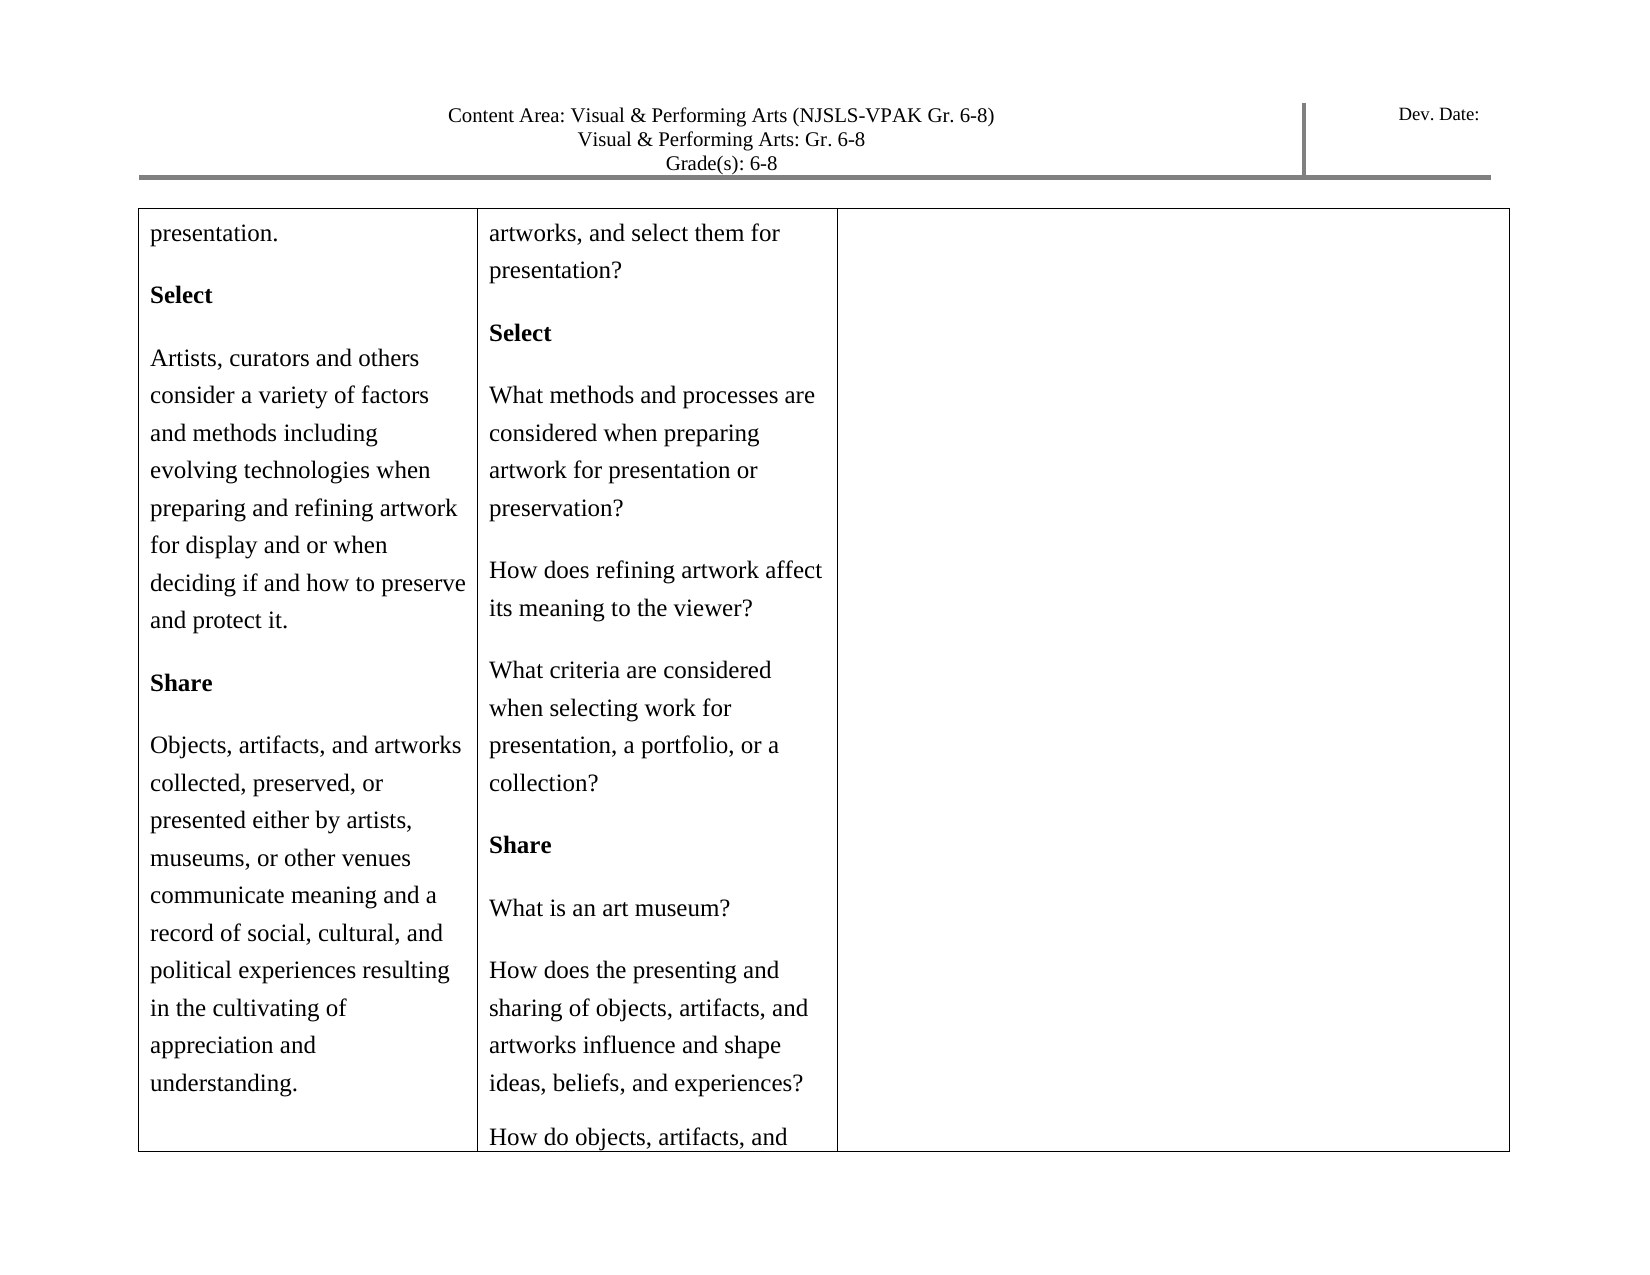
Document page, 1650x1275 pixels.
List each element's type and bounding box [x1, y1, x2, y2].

table_cell [478, 209, 837, 1151]
table_cell [139, 209, 477, 1151]
